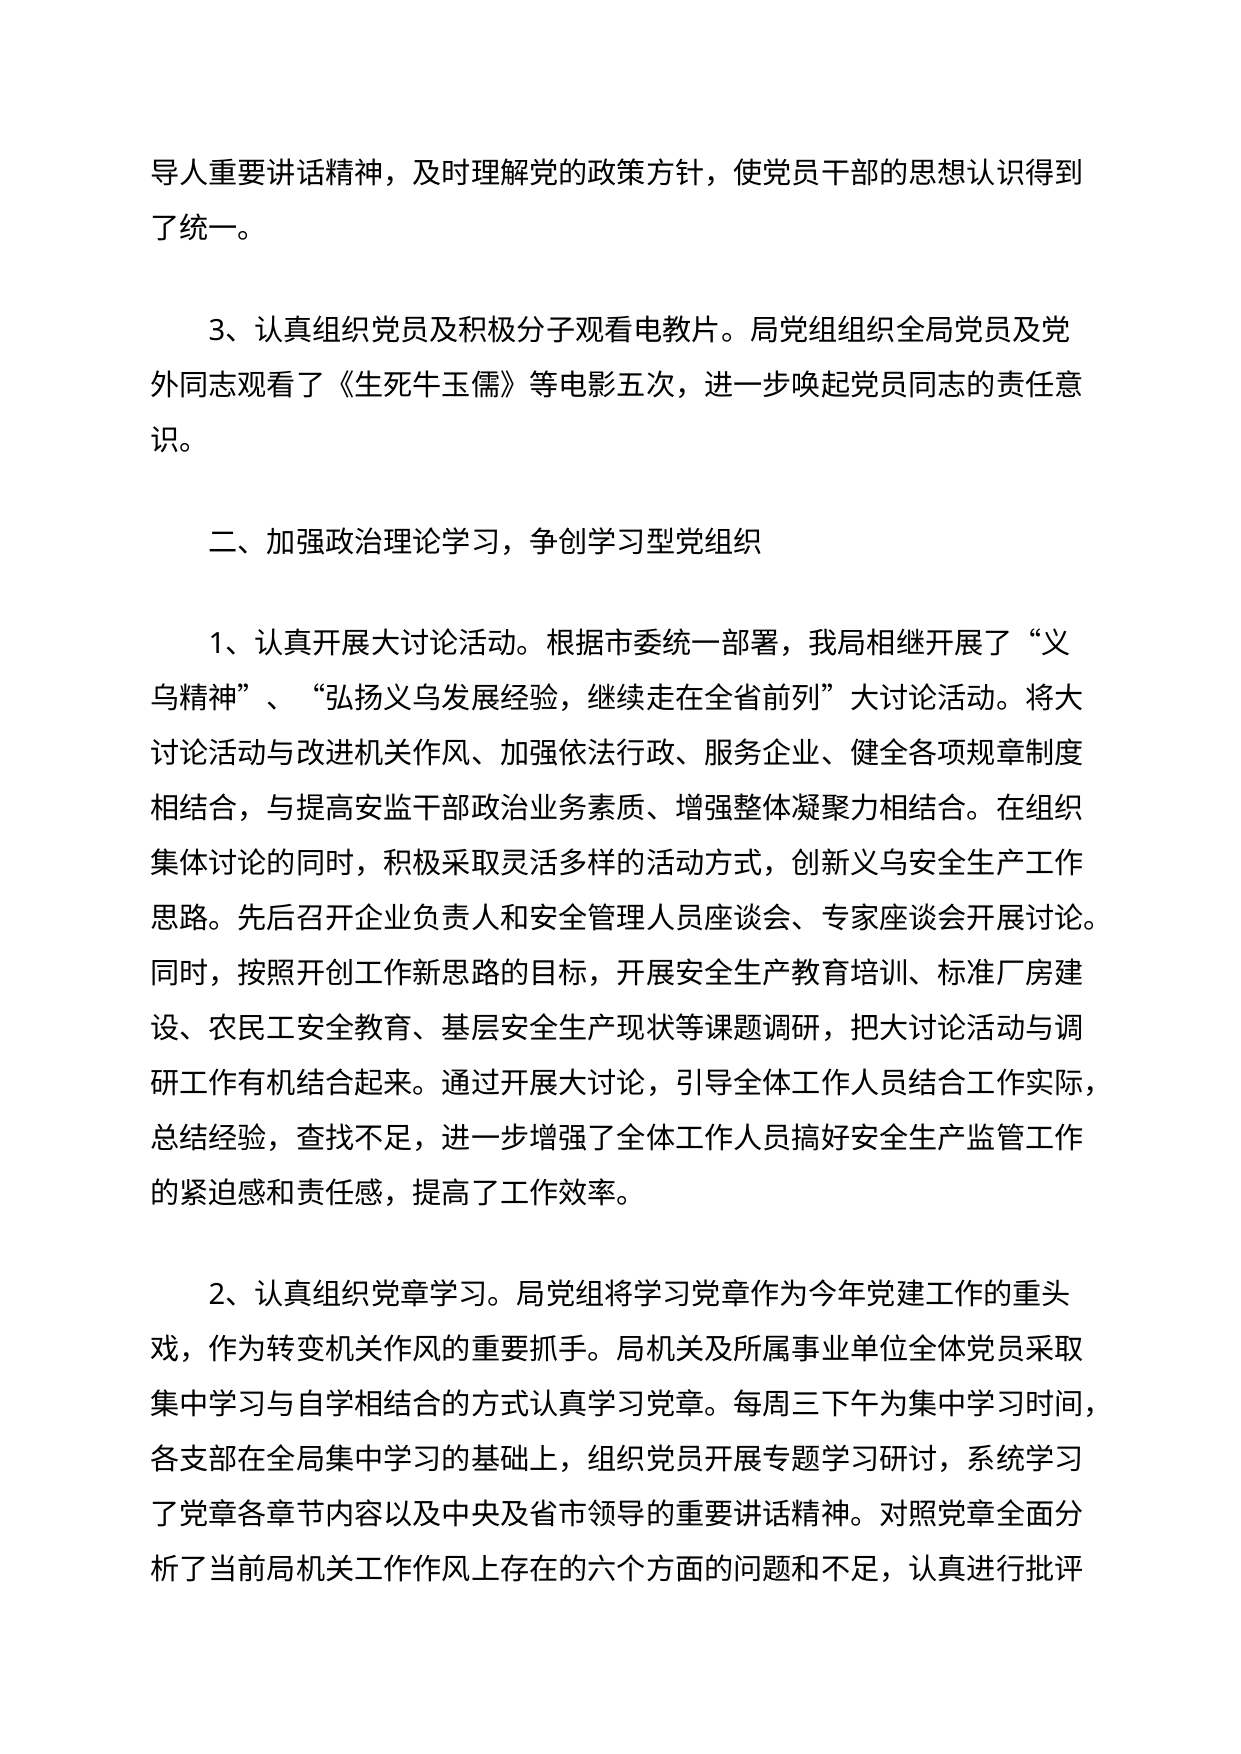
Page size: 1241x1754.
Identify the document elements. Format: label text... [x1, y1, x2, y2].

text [150, 150, 1090, 247]
text 3、认真组织党员及积极分子观看电教片。局党组组织全局党员及党外同志观看了《生死牛玉儒》等电影五次，进一步唤起党员同志的责任意识。 [150, 307, 1090, 459]
text 二、加强政治理论学习，争创学习型党组织 [150, 518, 1090, 561]
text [150, 1271, 1090, 1588]
text 1、认真开展大讨论活动。根据市委统一部署，我局相继开展了“义乌精神”、“弘扬义乌发展经验，继续走在全省前列”大讨论活动。将大讨论活动与改进机关作风、加强依法行政、服务企业、健全各项规章制度相结合，与提高安监干部政治业务素质、增强整体凝聚力相结合。在组织集体讨论的同时，积极采取灵活多样的活动方式，创新义乌安全生产工作思路。先后召开企业负责人和安全管理人员座谈会、专家座谈会开展讨论。同时，按照开创工作新思路的目标，开展安全生产教育培训、标准厂房建设、农民工安全教育、基层安全生产现状等课题调研，把大讨论活动与调研工作有机结合起来。通过开展大讨论，引导全体工作人员结合工作实际，总结经验，查找不足，进一步增强了全体工作人员搞好安全生产监管工作的紧迫感和责任感，提高了工作效率。 [150, 620, 1090, 1211]
